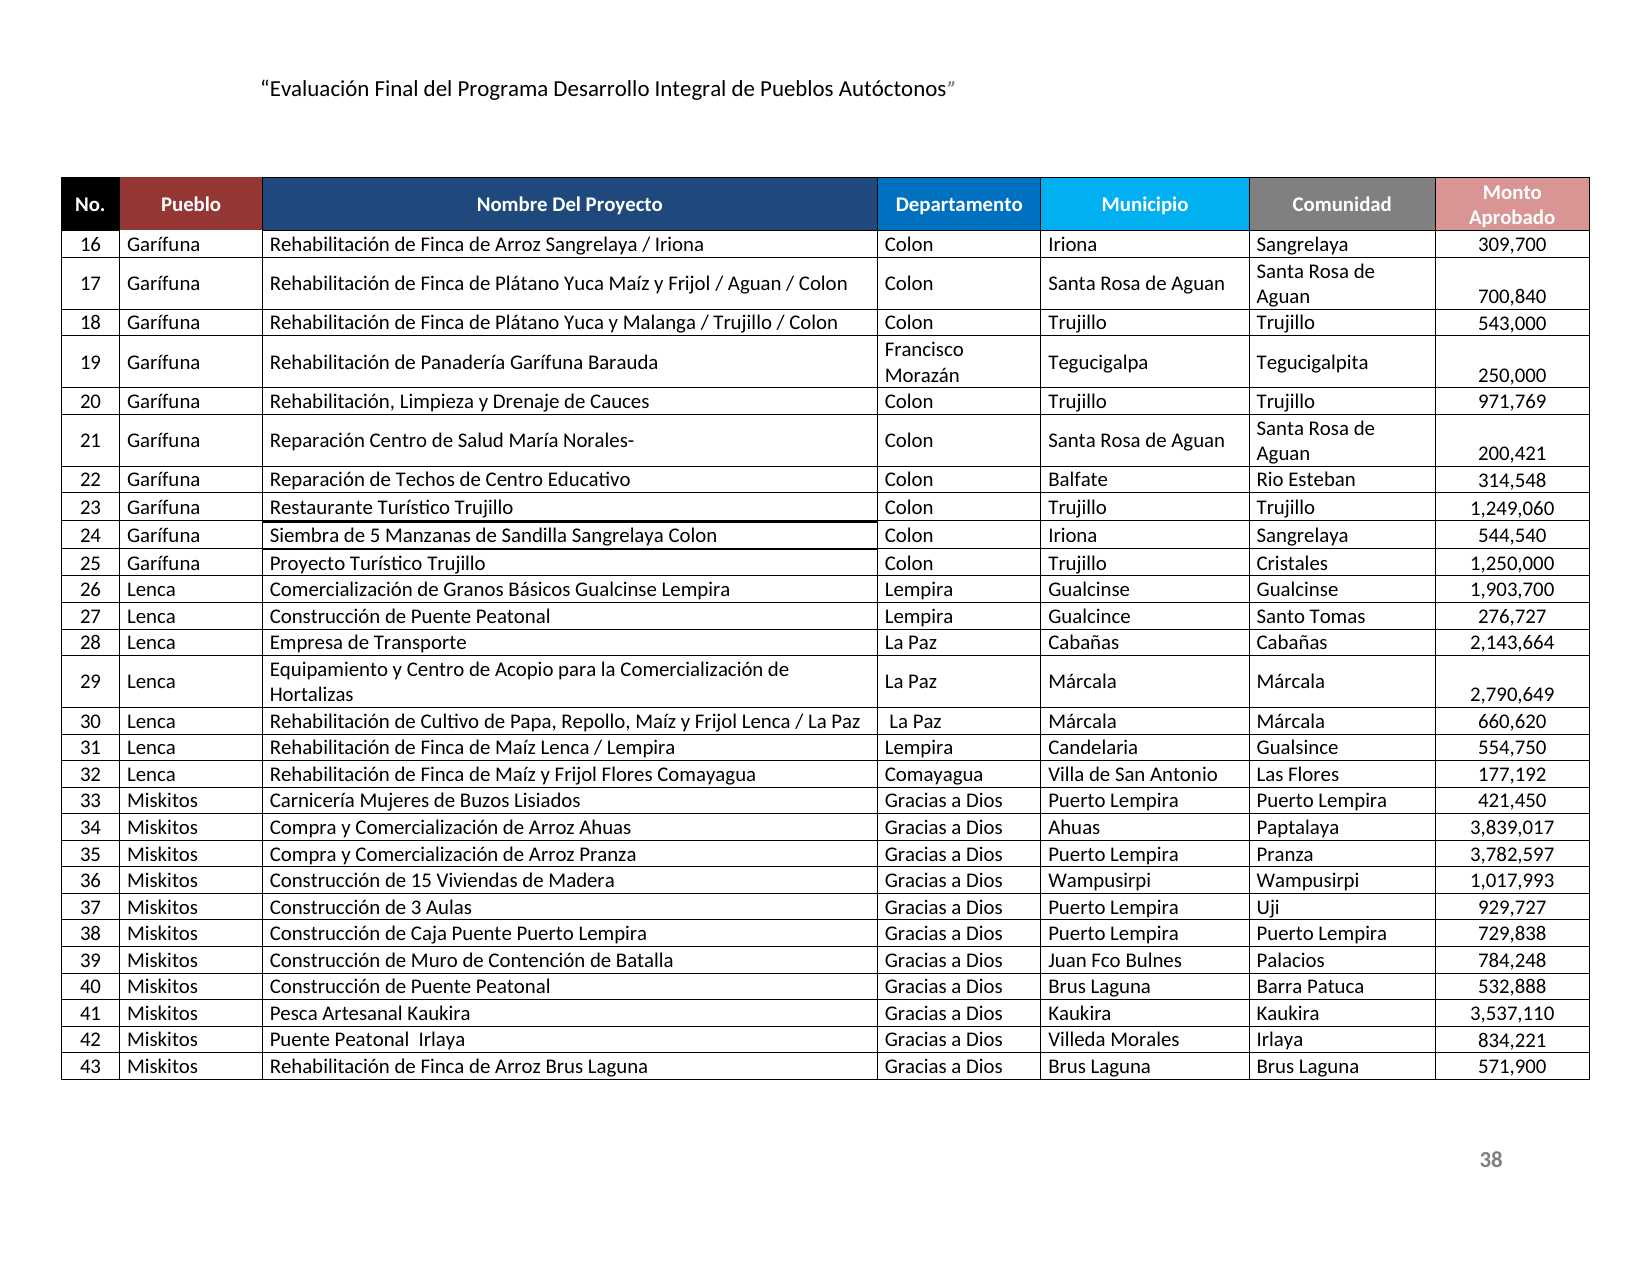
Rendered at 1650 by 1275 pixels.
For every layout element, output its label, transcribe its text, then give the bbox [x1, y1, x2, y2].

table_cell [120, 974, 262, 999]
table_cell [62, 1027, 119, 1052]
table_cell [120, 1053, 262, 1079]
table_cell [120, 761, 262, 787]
table_cell Iriona [1041, 231, 1249, 257]
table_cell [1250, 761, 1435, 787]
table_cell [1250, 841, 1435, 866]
table_cell 24 [62, 521, 119, 548]
table_cell Rehabilitación, Limpieza y Drenaje de Cauces [263, 388, 877, 414]
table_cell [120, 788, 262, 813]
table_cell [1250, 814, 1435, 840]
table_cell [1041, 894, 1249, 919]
table_cell Tegucigalpa [1041, 336, 1249, 387]
table_cell 26 [62, 576, 119, 602]
table_cell Trujillo [1250, 388, 1435, 414]
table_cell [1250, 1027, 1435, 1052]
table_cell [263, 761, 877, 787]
table_header Monto Aprobado [1436, 178, 1589, 230]
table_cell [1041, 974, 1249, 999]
table_cell 1,250,000 [1436, 549, 1589, 575]
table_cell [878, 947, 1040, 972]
table_cell 28 [62, 630, 119, 655]
table_header Municipio [1041, 178, 1249, 230]
table_cell Garífuna [120, 521, 262, 548]
table_cell Lempira [878, 735, 1040, 760]
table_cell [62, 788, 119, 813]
table_cell 25 [62, 549, 119, 575]
table_header Pueblo [120, 177, 262, 230]
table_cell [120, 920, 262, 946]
table_cell Sangrelaya [1250, 521, 1435, 548]
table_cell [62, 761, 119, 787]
table_cell Rehabilitación de Panadería Garífuna Barauda [263, 336, 877, 387]
table_cell Trujillo [1041, 549, 1249, 575]
table_cell Garífuna [120, 310, 262, 335]
table_cell Equipamiento y Centro de Acopio para la Comercialización de Hortalizas [263, 656, 877, 707]
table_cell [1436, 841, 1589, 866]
table_cell Balfate [1041, 467, 1249, 492]
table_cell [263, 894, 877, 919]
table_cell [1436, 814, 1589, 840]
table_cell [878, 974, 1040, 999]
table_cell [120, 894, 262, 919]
table_cell 16 [62, 231, 119, 257]
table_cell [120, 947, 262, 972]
table_cell 22 [62, 467, 119, 492]
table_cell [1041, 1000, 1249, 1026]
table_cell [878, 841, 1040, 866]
table_cell Cabañas [1250, 630, 1435, 655]
table_cell Garífuna [120, 549, 262, 575]
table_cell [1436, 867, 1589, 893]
table_cell 2,143,664 [1436, 630, 1589, 655]
table_cell Márcala [1250, 708, 1435, 733]
table_cell 554,750 [1436, 735, 1589, 760]
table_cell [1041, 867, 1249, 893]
table_cell Reparación Centro de Salud María Norales- [263, 415, 877, 466]
table_cell Rehabilitación de Finca de Maíz Lenca / Lempira [263, 735, 877, 760]
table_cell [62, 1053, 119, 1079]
table_cell Santa Rosa de Aguan [1041, 415, 1249, 466]
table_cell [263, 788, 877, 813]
table_cell 1,249,060 [1436, 493, 1589, 520]
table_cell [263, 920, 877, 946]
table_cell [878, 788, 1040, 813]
table_cell Reparación de Techos de Centro Educativo [263, 467, 877, 492]
table_cell 314,548 [1436, 467, 1589, 492]
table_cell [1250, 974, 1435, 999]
table_cell 309,700 [1436, 231, 1589, 257]
table_header No. [62, 178, 119, 230]
table_cell 23 [62, 493, 119, 520]
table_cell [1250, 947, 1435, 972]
table_cell Márcala [1041, 656, 1249, 707]
table_cell Rio Esteban [1250, 467, 1435, 492]
table_cell Lenca [120, 630, 262, 655]
table_cell Lempira [878, 603, 1040, 628]
table_cell 30 [62, 708, 119, 733]
table_cell Colon [878, 467, 1040, 492]
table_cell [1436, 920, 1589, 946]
table_cell Garífuna [120, 388, 262, 414]
table_cell Santa Rosa de Aguan [1250, 258, 1435, 309]
table_cell 18 [62, 310, 119, 335]
table_cell Tegucigalpita [1250, 336, 1435, 387]
table_cell 660,620 [1436, 708, 1589, 733]
table_cell Empresa de Transporte [263, 630, 877, 655]
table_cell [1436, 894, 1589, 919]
table_cell Sangrelaya [1250, 231, 1435, 257]
table_cell Colon [878, 549, 1040, 575]
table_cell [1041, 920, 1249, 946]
table_cell 27 [62, 603, 119, 628]
table_cell 1,903,700 [1436, 576, 1589, 602]
table_cell 544,540 [1436, 521, 1589, 548]
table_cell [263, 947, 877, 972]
table_cell 250,000 [1436, 336, 1589, 387]
table_cell La Paz [878, 708, 1040, 733]
table_cell Cristales [1250, 549, 1435, 575]
table_cell Proyecto Turístico Trujillo [263, 550, 877, 575]
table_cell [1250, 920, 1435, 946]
table_cell Colon [878, 231, 1040, 257]
table_cell Gualcince [1041, 603, 1249, 628]
table_cell Garífuna [120, 415, 262, 466]
table_cell 29 [62, 656, 119, 707]
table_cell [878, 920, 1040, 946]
table_cell Candelaria [1041, 735, 1249, 760]
table_cell Francisco Morazán [878, 336, 1040, 387]
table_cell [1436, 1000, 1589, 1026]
table_cell Colon [878, 258, 1040, 309]
table_cell Trujillo [1250, 310, 1435, 335]
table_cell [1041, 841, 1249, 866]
table_cell 31 [62, 735, 119, 760]
table_cell Márcala [1041, 708, 1249, 733]
table_cell Colon [878, 310, 1040, 335]
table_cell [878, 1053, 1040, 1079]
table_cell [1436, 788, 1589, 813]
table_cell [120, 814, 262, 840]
table_cell Colon [878, 388, 1040, 414]
table_cell La Paz [878, 630, 1040, 655]
table_cell 200,421 [1436, 415, 1589, 466]
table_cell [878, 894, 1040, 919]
table_cell Lenca [120, 735, 262, 760]
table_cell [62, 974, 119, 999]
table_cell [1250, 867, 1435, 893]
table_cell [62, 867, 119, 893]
table_cell Iriona [1041, 521, 1249, 548]
table_cell Trujillo [1250, 493, 1435, 520]
table_cell Rehabilitación de Cultivo de Papa, Repollo, Maíz y Frijol Lenca / La Paz [263, 708, 877, 733]
table_cell Santa Rosa de Aguan [1041, 258, 1249, 309]
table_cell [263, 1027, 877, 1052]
table_cell 19 [62, 336, 119, 387]
table_cell Santo Tomas [1250, 603, 1435, 628]
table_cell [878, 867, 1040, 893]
table_cell La Paz [878, 656, 1040, 707]
table_cell Colon [878, 415, 1040, 466]
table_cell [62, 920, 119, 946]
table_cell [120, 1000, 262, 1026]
table_cell 21 [62, 415, 119, 466]
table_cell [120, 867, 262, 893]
table_cell Rehabilitación de Finca de Plátano Yuca y Malanga / Trujillo / Colon [263, 310, 877, 335]
table_cell Garífuna [120, 467, 262, 492]
table_cell Lenca [120, 603, 262, 628]
table_cell Santa Rosa de Aguan [1250, 415, 1435, 466]
table_cell 20 [62, 388, 119, 414]
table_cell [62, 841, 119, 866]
table_cell Trujillo [1041, 493, 1249, 520]
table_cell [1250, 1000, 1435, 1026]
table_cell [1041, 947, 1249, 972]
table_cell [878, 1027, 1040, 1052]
table_cell Márcala [1250, 656, 1435, 707]
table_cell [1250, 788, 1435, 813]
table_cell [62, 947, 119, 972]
table_cell Garífuna [120, 230, 262, 257]
table_cell Cabañas [1041, 630, 1249, 655]
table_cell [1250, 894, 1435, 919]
table_header Comunidad [1250, 178, 1435, 230]
table_cell 700,840 [1436, 258, 1589, 309]
table_cell Restaurante Turístico Trujillo [263, 493, 877, 520]
table_cell 17 [62, 258, 119, 309]
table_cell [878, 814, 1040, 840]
table_cell 971,769 [1436, 388, 1589, 414]
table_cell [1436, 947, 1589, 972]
table_cell Trujillo [1041, 310, 1249, 335]
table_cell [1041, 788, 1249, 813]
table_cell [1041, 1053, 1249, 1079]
table_cell 276,727 [1436, 603, 1589, 628]
table_cell Rehabilitación de Finca de Plátano Yuca Maíz y Frijol / Aguan / Colon [263, 258, 877, 309]
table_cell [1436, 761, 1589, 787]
table_cell Gualcinse [1250, 576, 1435, 602]
table_cell Gualsince [1250, 735, 1435, 760]
table_cell 543,000 [1436, 310, 1589, 335]
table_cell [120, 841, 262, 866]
table_cell Comercialización de Granos Básicos Gualcinse Lempira [263, 576, 877, 602]
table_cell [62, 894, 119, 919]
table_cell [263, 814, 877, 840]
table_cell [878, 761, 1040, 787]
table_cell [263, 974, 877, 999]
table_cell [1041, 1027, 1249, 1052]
table_cell Lempira [878, 576, 1040, 602]
table_cell Lenca [120, 708, 262, 733]
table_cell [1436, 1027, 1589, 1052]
table_cell Siembra de 5 Manzanas de Sandilla Sangrelaya Colon [263, 523, 877, 548]
table_cell Garífuna [120, 258, 262, 309]
table_cell Colon [878, 521, 1040, 548]
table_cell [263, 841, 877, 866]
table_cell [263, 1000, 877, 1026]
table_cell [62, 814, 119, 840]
table_cell Gualcinse [1041, 576, 1249, 602]
table_cell Colon [878, 493, 1040, 520]
table_header Nombre Del Proyecto [263, 178, 877, 230]
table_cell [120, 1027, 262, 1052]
table_cell Garífuna [120, 336, 262, 387]
table_cell Construcción de Puente Peatonal [263, 603, 877, 628]
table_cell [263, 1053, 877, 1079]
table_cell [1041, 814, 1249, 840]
table_cell Trujillo [1041, 388, 1249, 414]
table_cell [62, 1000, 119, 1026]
table_cell Lenca [120, 656, 262, 707]
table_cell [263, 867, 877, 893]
table_header Departamento [878, 178, 1040, 230]
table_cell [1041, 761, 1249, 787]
table_cell Garífuna [120, 493, 262, 520]
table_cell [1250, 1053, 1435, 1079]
table_cell Rehabilitación de Finca de Arroz Sangrelaya / Iriona [263, 231, 877, 257]
table_cell 2,790,649 [1436, 656, 1589, 707]
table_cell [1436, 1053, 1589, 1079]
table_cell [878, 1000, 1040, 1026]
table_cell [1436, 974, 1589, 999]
table_cell Lenca [120, 576, 262, 602]
